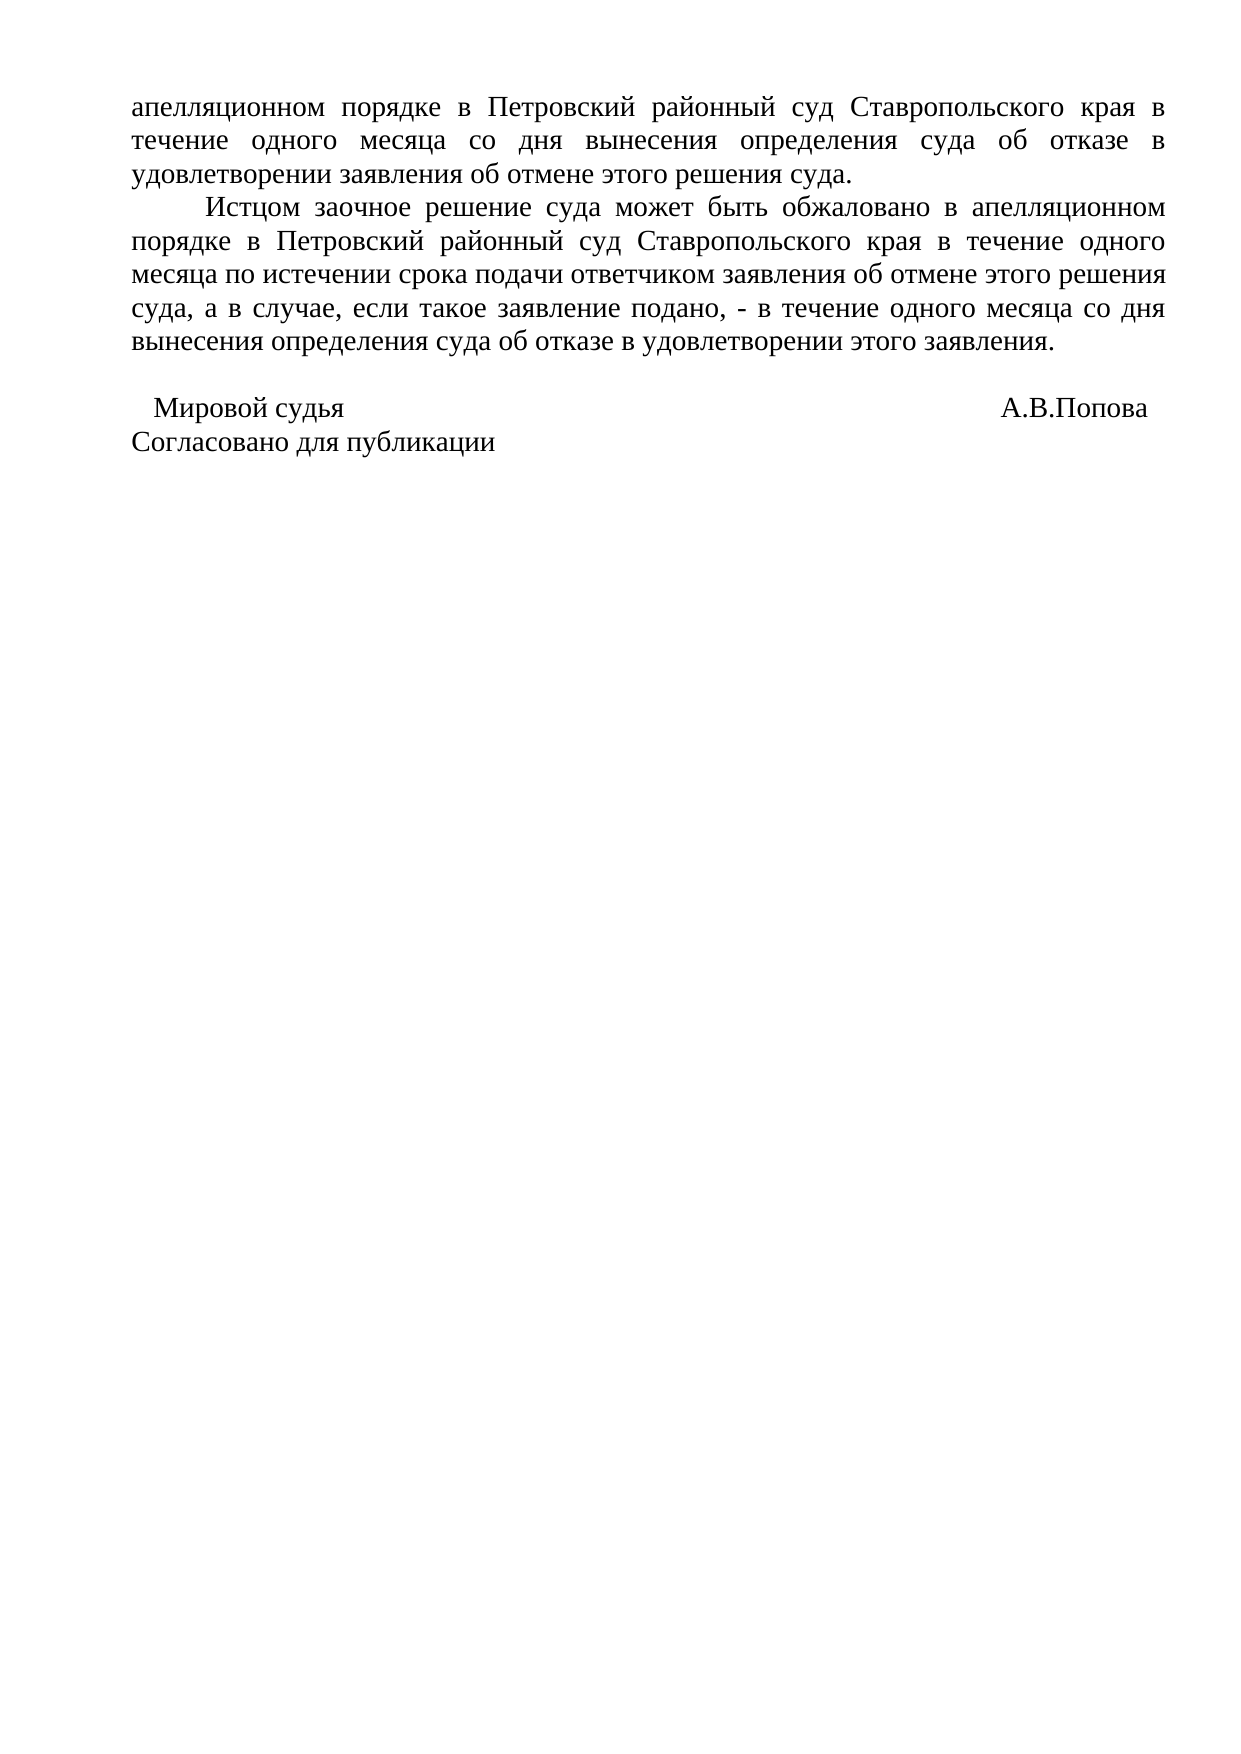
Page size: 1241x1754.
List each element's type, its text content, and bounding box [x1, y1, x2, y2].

text Истцом заочное решение суда может быть обжаловано в апелляционном порядке в Петровский районный суд Ставропольского края в течение одного месяца по истечении срока подачи ответчиком заявления об отмене этого решения суда, а в случае, если такое заявление подано, - в течение одного месяца со дня вынесения определения суда об отказе в удовлетворении этого заявления. [131, 189, 1167, 357]
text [131, 89, 1167, 189]
text Согласовано для публикации [131, 424, 1167, 458]
text Мировой судья А.В.Попова [131, 391, 1167, 424]
